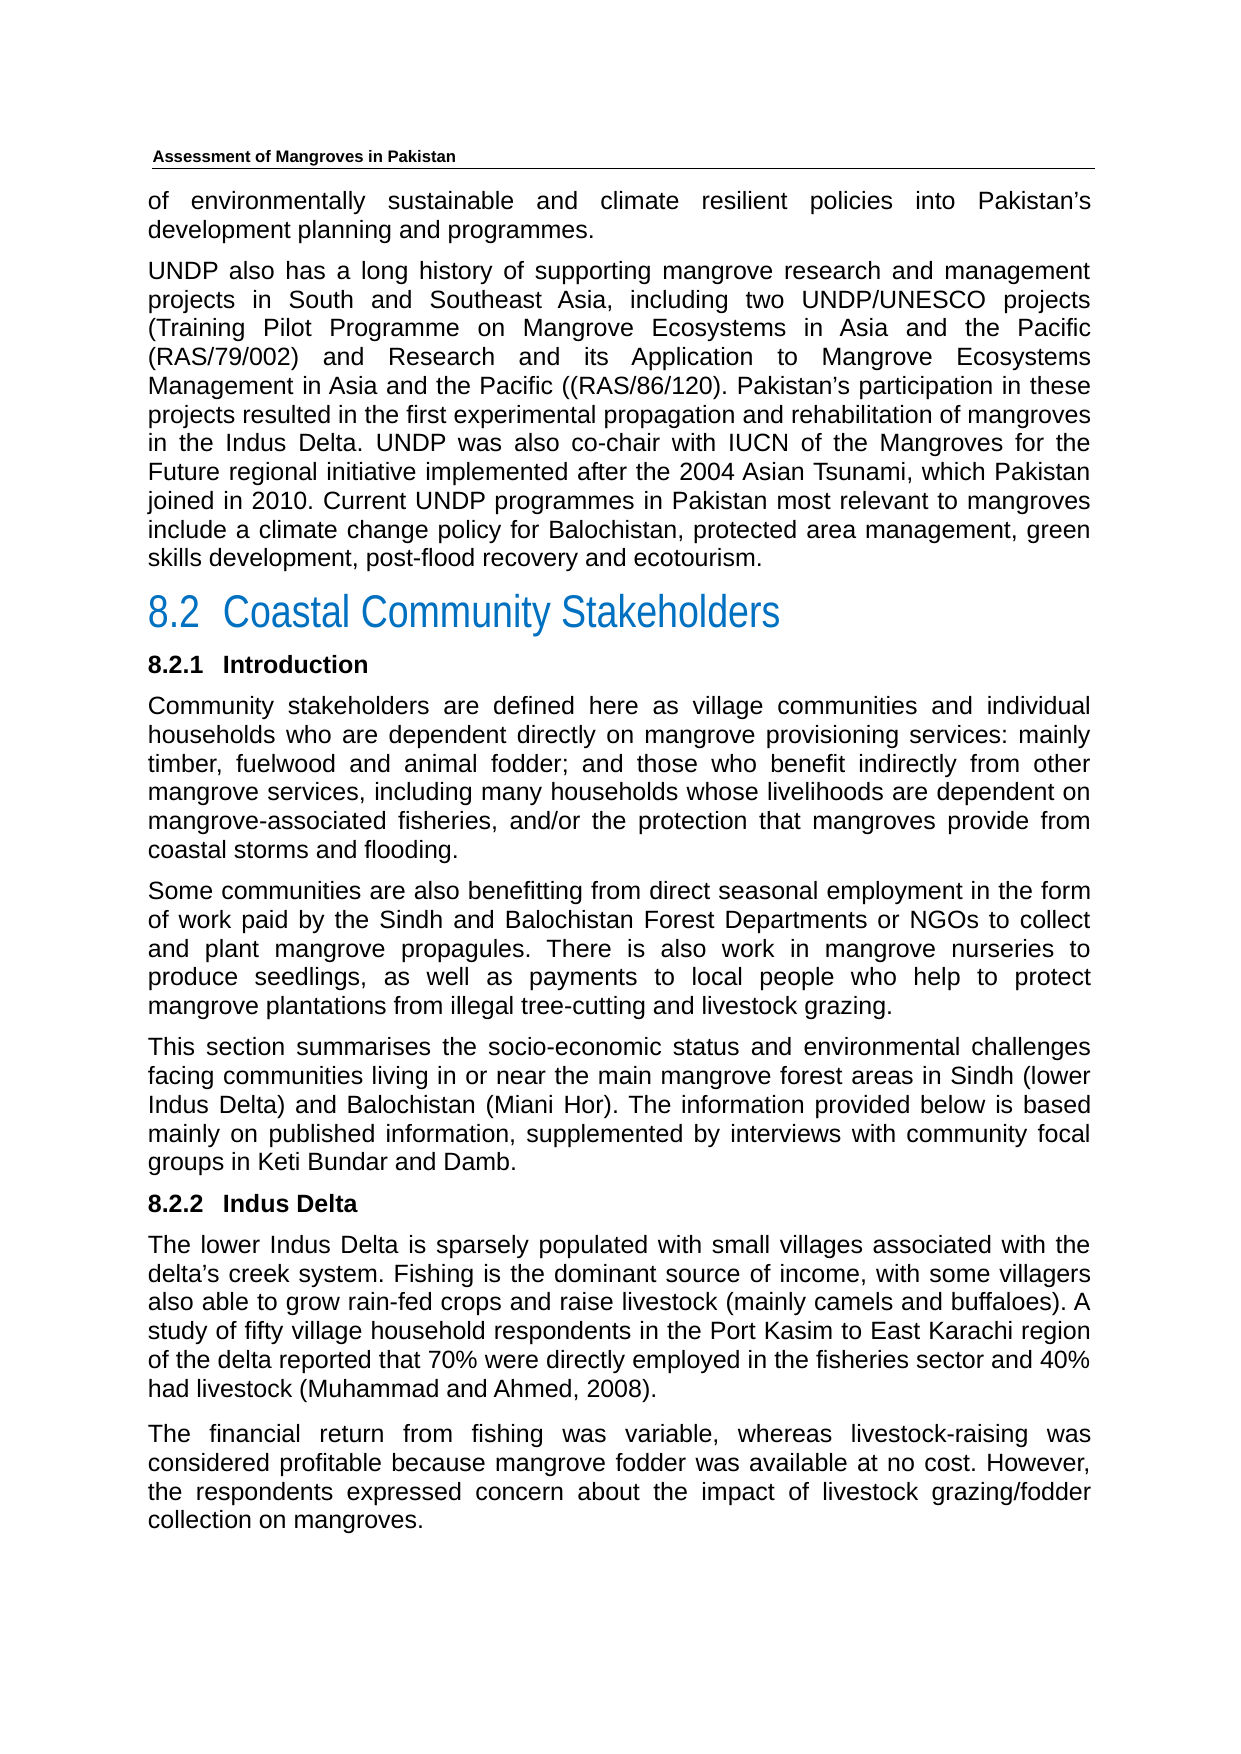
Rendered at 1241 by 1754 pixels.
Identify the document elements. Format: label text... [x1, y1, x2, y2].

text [148, 186, 1092, 243]
subtitle 8.2.2 Indus Delta [148, 1188, 1092, 1217]
text The lower Indus Delta is sparsely populated with small villages associated with the delta’s creek system. Fishing is the dominant source of income, with some villagers also able to grow rain-fed crops and raise livestock (mainly camels and buffaloes). A study of fifty village household respondents in the Port Kasim to East Karachi region of the delta reported that 70% were directly employed in the fisheries sector and 40% had livestock (Muhammad and Ahmed, 2008). [148, 1230, 1092, 1402]
text Community stakeholders are defined here as village communities and individual households who are dependent directly on mangrove provisioning services: mainly timber, fuelwood and animal fodder; and those who benefit indirectly from other mangrove services, including many households whose livelihoods are dependent on mangrove-associated fisheries, and/or the protection that mangroves provide from coastal storms and flooding. [148, 691, 1092, 863]
text UNDP also has a long history of supporting mangrove research and management projects in South and Southeast Asia, including two UNDP/UNESCO projects (Training Pilot Programme on Mangrove Ecosystems in Asia and the Pacific (RAS/79/002) and Research and its Application to Mangrove Ecosystems Management in Asia and the Pacific ((RAS/86/120). Pakistan’s participation in these projects resulted in the first experimental propagation and rehabilitation of mangroves in the Indus Delta. UNDP was also co-chair with IUCN of the Mangroves for the Future regional initiative implemented after the 2004 Asian Tsunami, which Pakistan joined in 2010. Current UNDP programmes in Pakistan most relevant to mangroves include a climate change policy for Balochistan, protected area management, green skills development, post-flood recovery and ecotourism. [148, 256, 1092, 572]
subtitle 8.2 Coastal Community Stakeholders [148, 585, 1092, 637]
text The financial return from fishing was variable, whereas livestock-raising was considered profitable because mangrove fodder was available at no cost. However, the respondents expressed concern about the impact of livestock grazing/fodder collection on mangroves. [148, 1419, 1092, 1534]
text This section summarises the socio-economic status and environmental challenges facing communities living in or near the main mangrove forest areas in Sindh (lower Indus Delta) and Balochistan (Miani Hor). The information provided below is based mainly on published information, supplemented by interviews with community focal groups in Keti Bundar and Damb. [148, 1032, 1092, 1176]
text Some communities are also benefitting from direct seasonal employment in the form of work paid by the Sindh and Balochistan Forest Departments or NGOs to collect and plant mangrove propagules. There is also work in mangrove nurseries to produce seedlings, as well as payments to local people who help to protect mangrove plantations from illegal tree-cutting and livestock grazing. [148, 876, 1092, 1020]
subtitle 8.2.1 Introduction [148, 650, 1092, 678]
